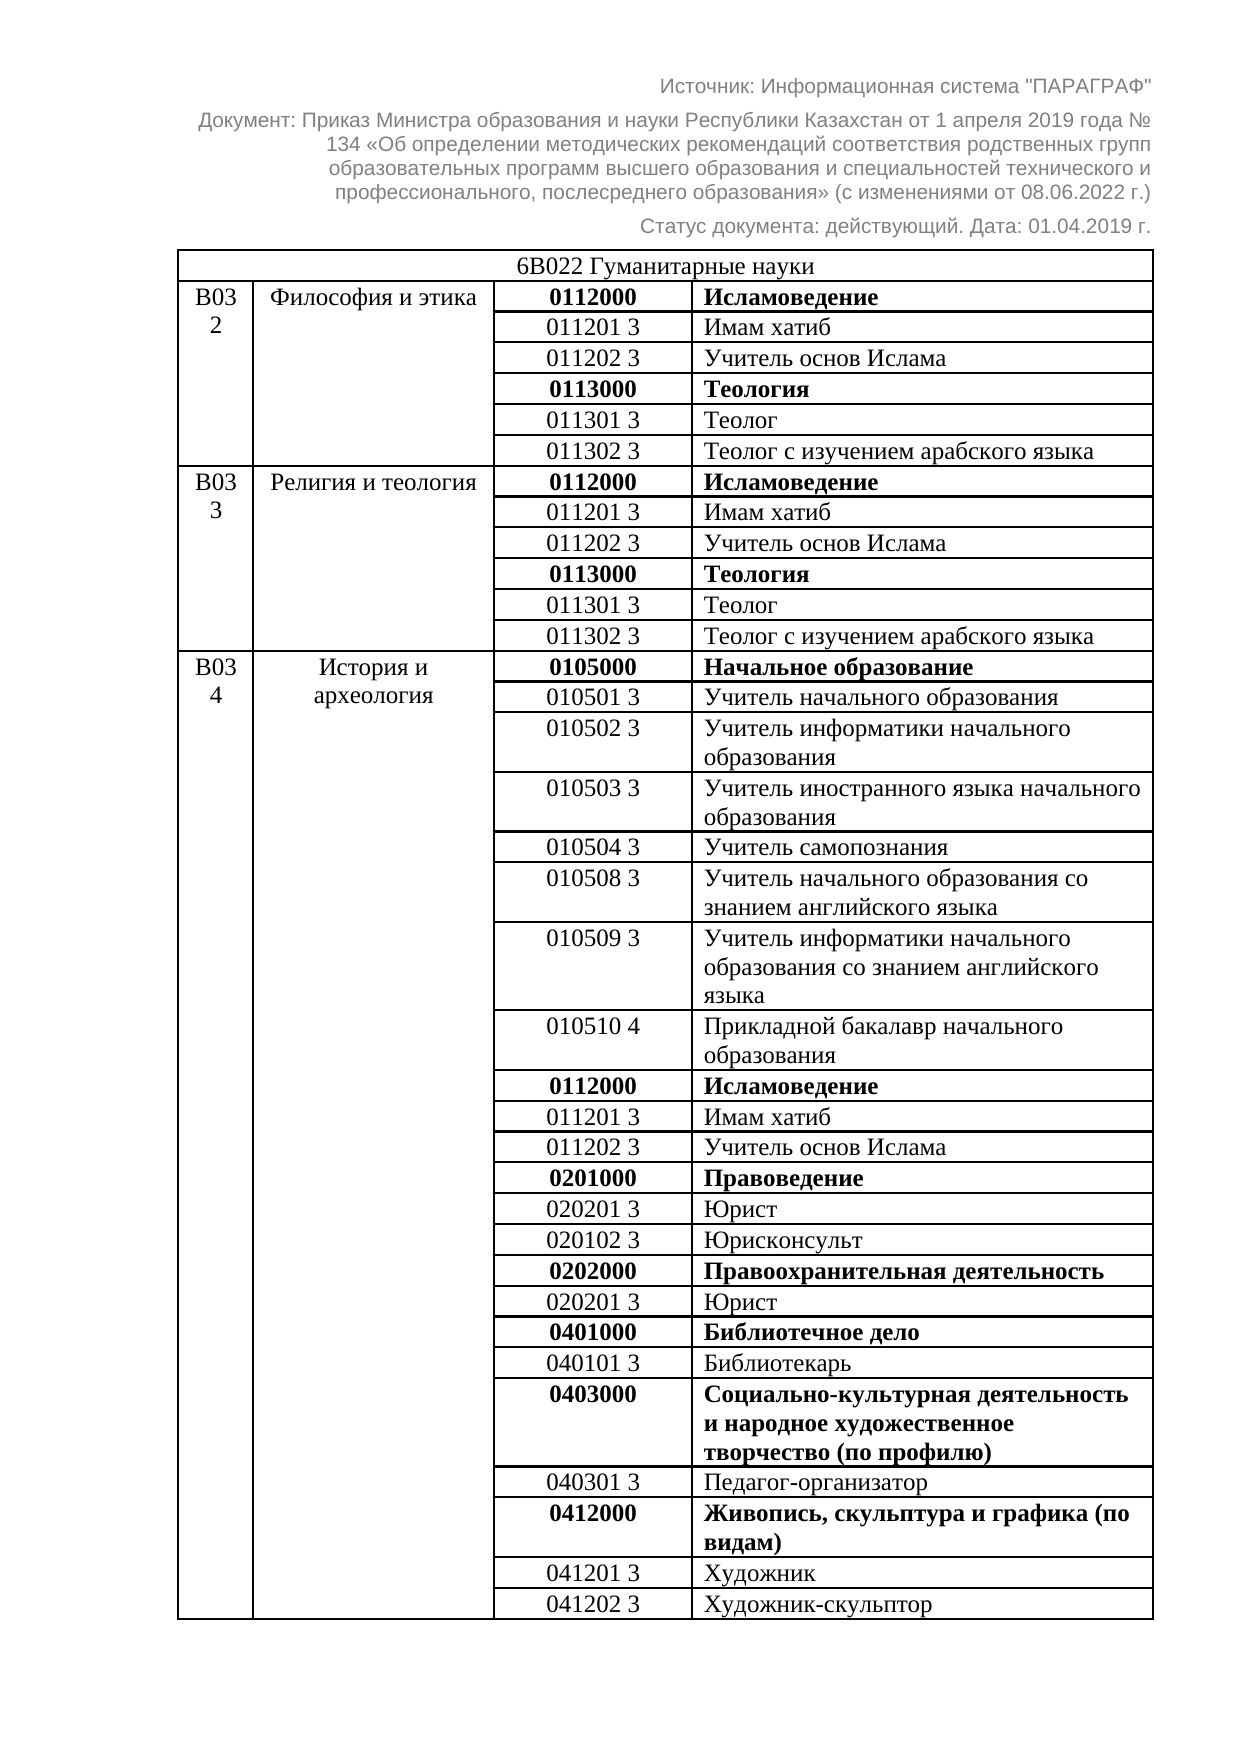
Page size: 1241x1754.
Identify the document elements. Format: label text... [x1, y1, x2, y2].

table_cell 011201 3 [495, 1102, 691, 1130]
table_cell Исламоведение [693, 1071, 1152, 1099]
table_cell Художник [693, 1558, 1152, 1587]
table_cell Художник-скульптор [693, 1589, 1152, 1617]
table_cell Начальное образование [693, 652, 1152, 680]
table_cell Философия и этика [254, 282, 493, 464]
table_cell 010510 4 [495, 1011, 691, 1069]
table_cell Педагог-организатор [693, 1468, 1152, 1496]
table_cell 041201 3 [495, 1558, 691, 1587]
table_cell В033 [179, 467, 252, 649]
table_cell 011201 3 [495, 498, 691, 526]
table_cell 011302 3 [495, 621, 691, 649]
table_cell 020102 3 [495, 1225, 691, 1254]
table_cell 0113000 [495, 559, 691, 588]
table_cell Теология [693, 374, 1152, 403]
table_cell 0105000 [495, 652, 691, 680]
table_cell Учитель начального образования [693, 683, 1152, 711]
table_cell Учитель самопознания [693, 833, 1152, 861]
table_cell Теолог [693, 590, 1152, 619]
table_cell 011301 3 [495, 590, 691, 619]
table_cell 0112000 [495, 282, 691, 310]
table_cell 010508 3 [495, 863, 691, 921]
table_cell Учитель основ Ислама [693, 343, 1152, 372]
table_cell 010501 3 [495, 683, 691, 711]
table_cell 011202 3 [495, 1133, 691, 1161]
table_cell 0112000 [495, 467, 691, 495]
table_cell Имам хатиб [693, 498, 1152, 526]
table_cell 010503 3 [495, 773, 691, 830]
table_cell Имам хатиб [693, 313, 1152, 341]
table_cell В034 [179, 652, 252, 1617]
table_cell 011202 3 [495, 528, 691, 557]
table_cell Учитель информатики начального образования [693, 713, 1152, 771]
table_cell Имам хатиб [693, 1102, 1152, 1130]
table_cell Теолог [693, 405, 1152, 434]
table_cell Юрисконсульт [693, 1225, 1152, 1254]
table_cell Юрист [693, 1194, 1152, 1223]
table_cell 0401000 [495, 1318, 691, 1346]
table_cell Правоведение [693, 1163, 1152, 1192]
table_cell 010502 3 [495, 713, 691, 771]
table_cell Прикладной бакалавр начального образования [693, 1011, 1152, 1069]
table_cell 010504 3 [495, 833, 691, 861]
table_cell Исламоведение [693, 467, 1152, 495]
table_cell 011301 3 [495, 405, 691, 434]
table_cell 6B022 Гуманитарные науки [179, 251, 1152, 279]
table_cell 011202 3 [495, 343, 691, 372]
table_cell Исламоведение [693, 282, 1152, 310]
table_cell Учитель информатики начального образования со знанием английского языка [693, 923, 1152, 1009]
table_cell Учитель иностранного языка начального образования [693, 773, 1152, 830]
table_cell 0113000 [495, 374, 691, 403]
table_cell 040101 3 [495, 1348, 691, 1377]
table_cell 010509 3 [495, 923, 691, 1009]
table_cell 0202000 [495, 1256, 691, 1284]
table_cell Теолог с изучением арабского языка [693, 436, 1152, 464]
table_cell 0412000 [495, 1498, 691, 1556]
table_cell 020201 3 [495, 1194, 691, 1223]
table_cell Религия и теология [254, 467, 493, 649]
table_cell Учитель начального образования со знанием английского языка [693, 863, 1152, 921]
table_cell 040301 3 [495, 1468, 691, 1496]
table_cell Живопись, скульптура и графика (по видам) [693, 1498, 1152, 1556]
table_cell Библиотекарь [693, 1348, 1152, 1377]
table_cell 0403000 [495, 1379, 691, 1465]
table_cell 0201000 [495, 1163, 691, 1192]
table_cell История и археология [254, 652, 493, 1617]
table_cell Теология [693, 559, 1152, 588]
table_cell Правоохранительная деятельность [693, 1256, 1152, 1284]
table_cell 0112000 [495, 1071, 691, 1099]
table_cell Библиотечное дело [693, 1318, 1152, 1346]
table_cell 011201 3 [495, 313, 691, 341]
table_cell 011302 3 [495, 436, 691, 464]
table_cell Социально-культурная деятельность и народное художественное творчество (по профилю) [693, 1379, 1152, 1465]
table_cell В032 [179, 282, 252, 464]
table_cell 041202 3 [495, 1589, 691, 1617]
table_cell Юрист [693, 1287, 1152, 1315]
table_cell Учитель основ Ислама [693, 528, 1152, 557]
table_cell Учитель основ Ислама [693, 1133, 1152, 1161]
table_cell 020201 3 [495, 1287, 691, 1315]
table_cell Теолог с изучением арабского языка [693, 621, 1152, 649]
